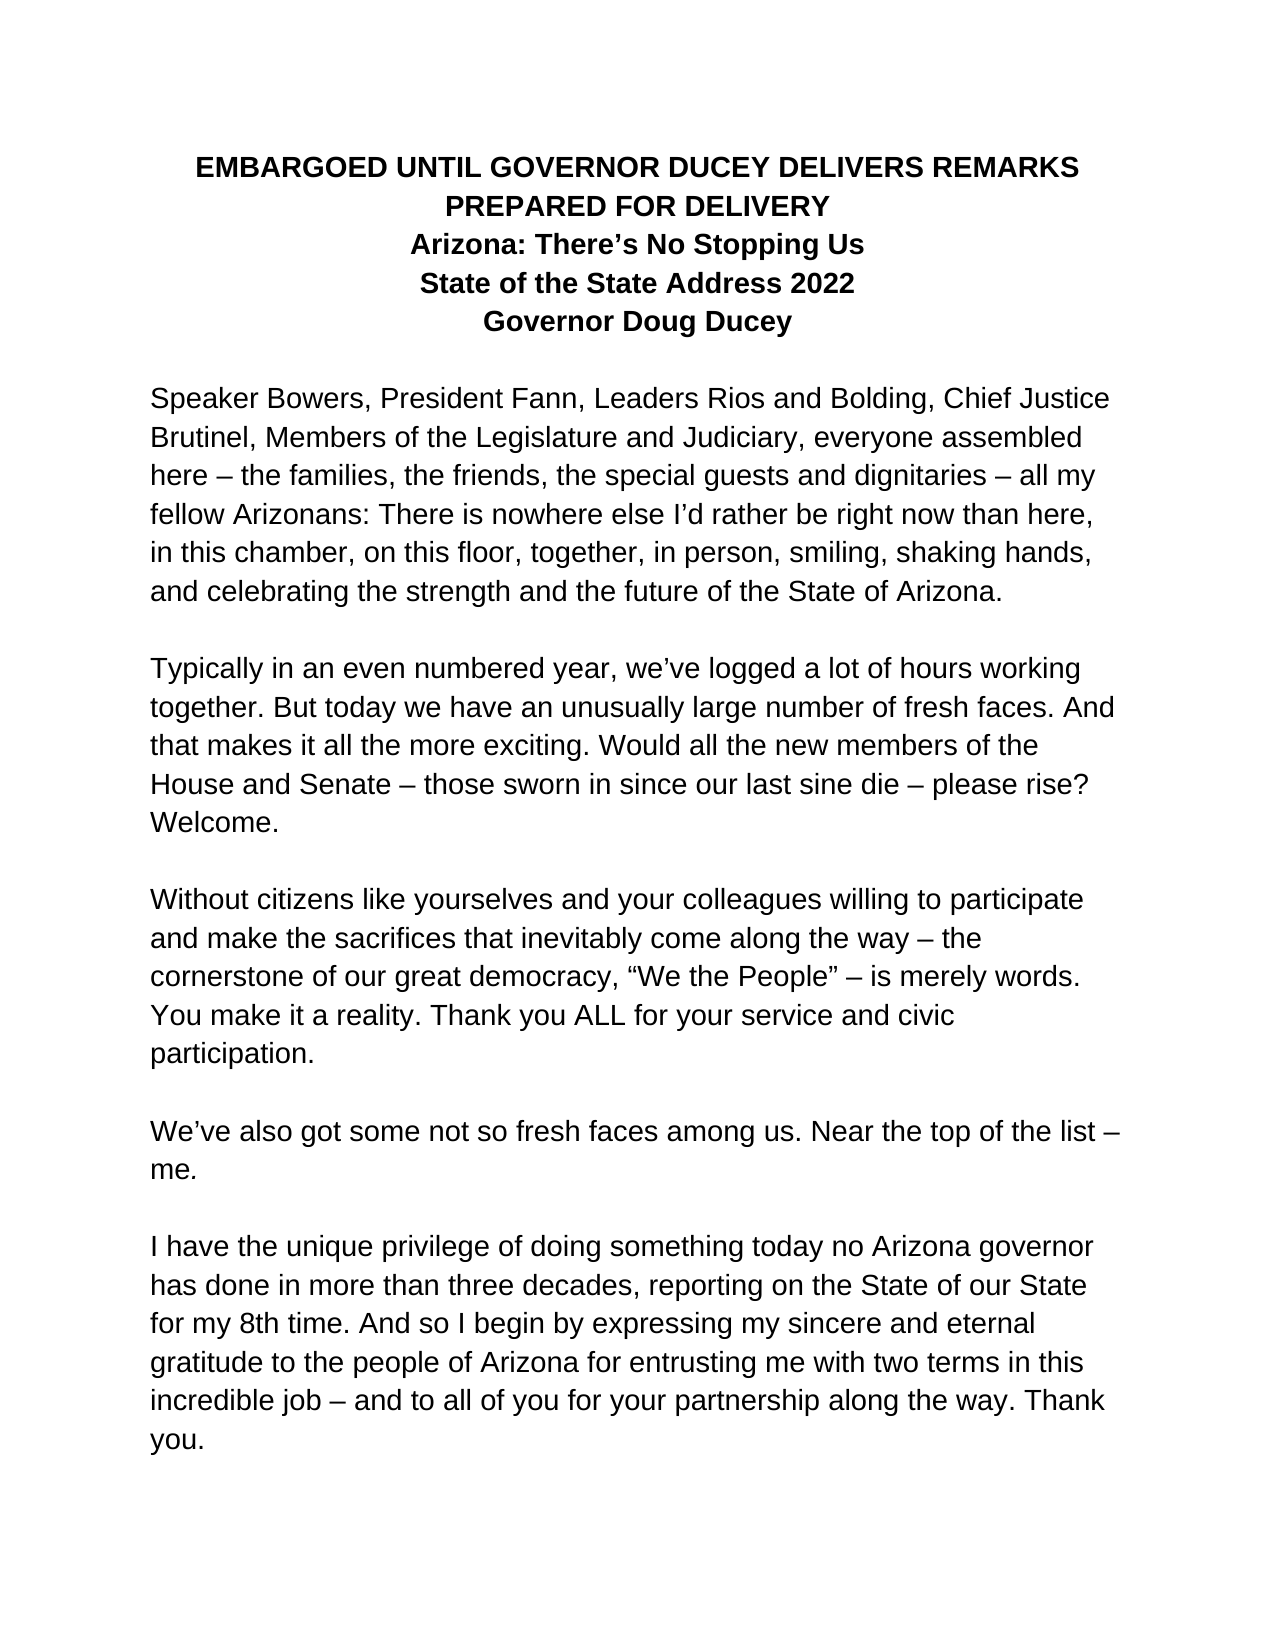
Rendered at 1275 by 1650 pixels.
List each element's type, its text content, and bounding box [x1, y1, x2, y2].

text We’ve also got some not so fresh faces among us. Near the top of the list – me. [150, 1113, 1125, 1186]
text EMBARGOED UNTIL GOVERNOR DUCEY DELIVERS REMARKS [150, 150, 1125, 183]
text State of the State Address 2022 [150, 266, 1125, 299]
text ​​I have the unique privilege of doing something today no Arizona governor has done in more than three decades, reporting on the State of our State for my 8th time. And so I begin by expressing my sincere and eternal gratitude to the people of Arizona for entrusting me with two terms in this incredible job – and to all of you for your partnership along the way. Thank you. [150, 1229, 1125, 1455]
text Arizona: There’s No Stopping Us [150, 227, 1125, 261]
text Governor Doug Ducey [150, 304, 1125, 338]
text Without citizens like yourselves and your colleagues willing to participate and make the sacrifices that inevitably come along the way – the cornerstone of our great democracy, “We the People” – is merely words. You make it a reality. Thank you ALL for your service and civic participation. [150, 882, 1125, 1070]
text PREPARED FOR DELIVERY [150, 188, 1125, 222]
text Speaker Bowers, President Fann, Leaders Rios and Bolding, Chief Justice Brutinel, Members of the Legislature and Judiciary, everyone assembled here – the families, the friends, the special guests and dignitaries – all my fellow Arizonans: There is nowhere else I’d rather be right now than here, in this chamber, on this floor, together, in person, smiling, shaking hands, and celebrating the strength and the future of the State of Arizona. [150, 381, 1125, 607]
text Typically in an even numbered year, we’ve logged a lot of hours working together. But today we have an unusually large number of fresh faces. And that makes it all the more exciting. Would all the new members of the House and Senate – those sworn in since our last sine die – please rise? Welcome. [150, 651, 1125, 839]
